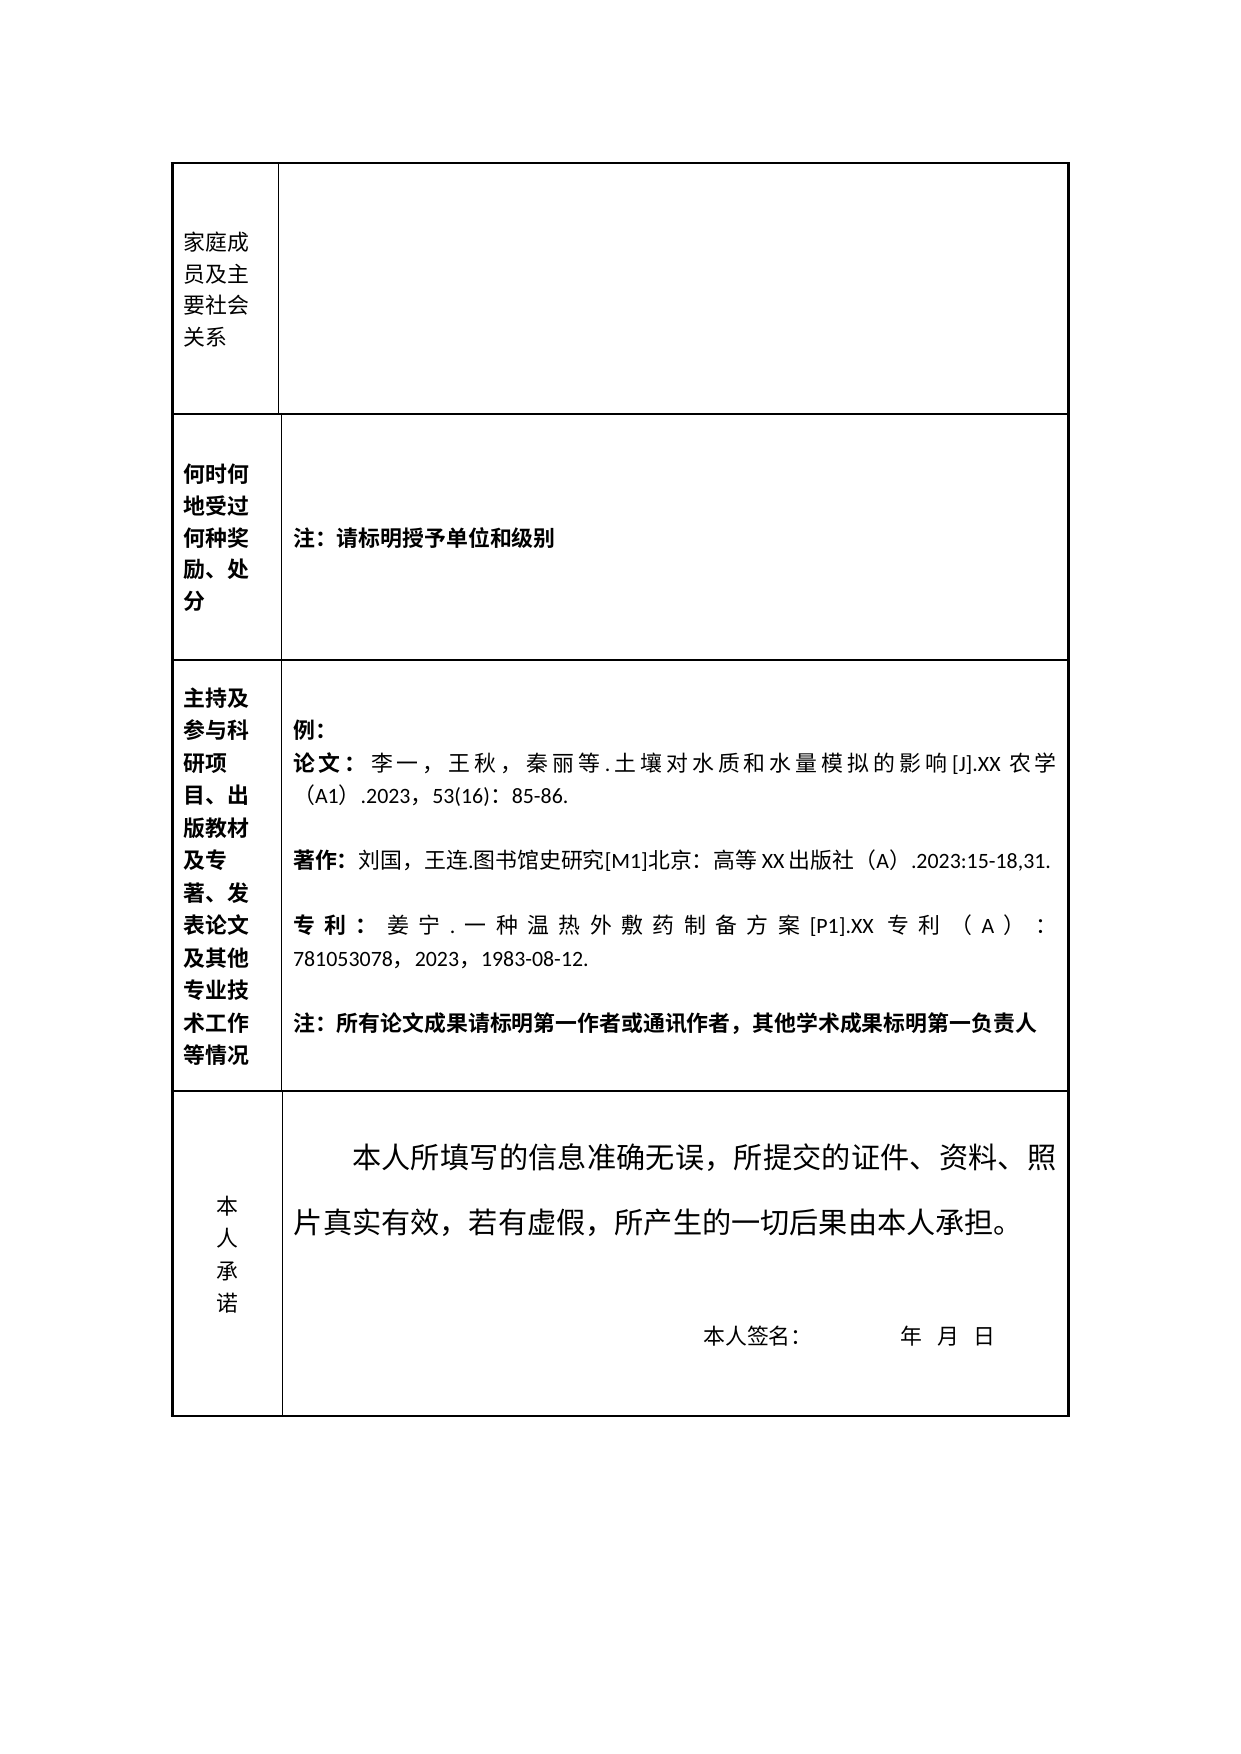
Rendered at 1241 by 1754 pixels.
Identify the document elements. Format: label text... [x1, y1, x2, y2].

table_cell 本人所填写的信息准确无误，所提交的证件、资料、照片真实有效，若有虚假，所产生的一切后果由本人承担。 本人签名： 年 月 日 [283, 1092, 1067, 1415]
table_cell 例： 论文：李一，王秋，秦丽等.土壤对水质和水量模拟的影响[J].XX农学（A1）.2023，53(16)：85-86. 著作：刘国，王连.图书馆史研究[M1]北京：高等XX出版社（A）.2023:15-18,31. 专利：姜宁.一种温热外敷药制备方案[P1].XX专利（A）：781053078，2023，1983-08-12. 注：所有论文成果请标明第一作者或通讯作者，其他学术成果标明第一负责人 [282, 661, 1067, 1090]
table_cell 主持及参与科研项目、出版教材及专著、发表论文及其他专业技术工作等情况 [174, 661, 281, 1090]
table_cell [279, 164, 1067, 413]
table_cell 何时何地受过何种奖励、处分 [174, 415, 281, 659]
table_cell 注：请标明授予单位和级别 [282, 415, 1067, 659]
table_cell 家庭成员及主要社会关系 [174, 164, 278, 413]
table_cell 本 人 承 诺 [174, 1092, 282, 1415]
